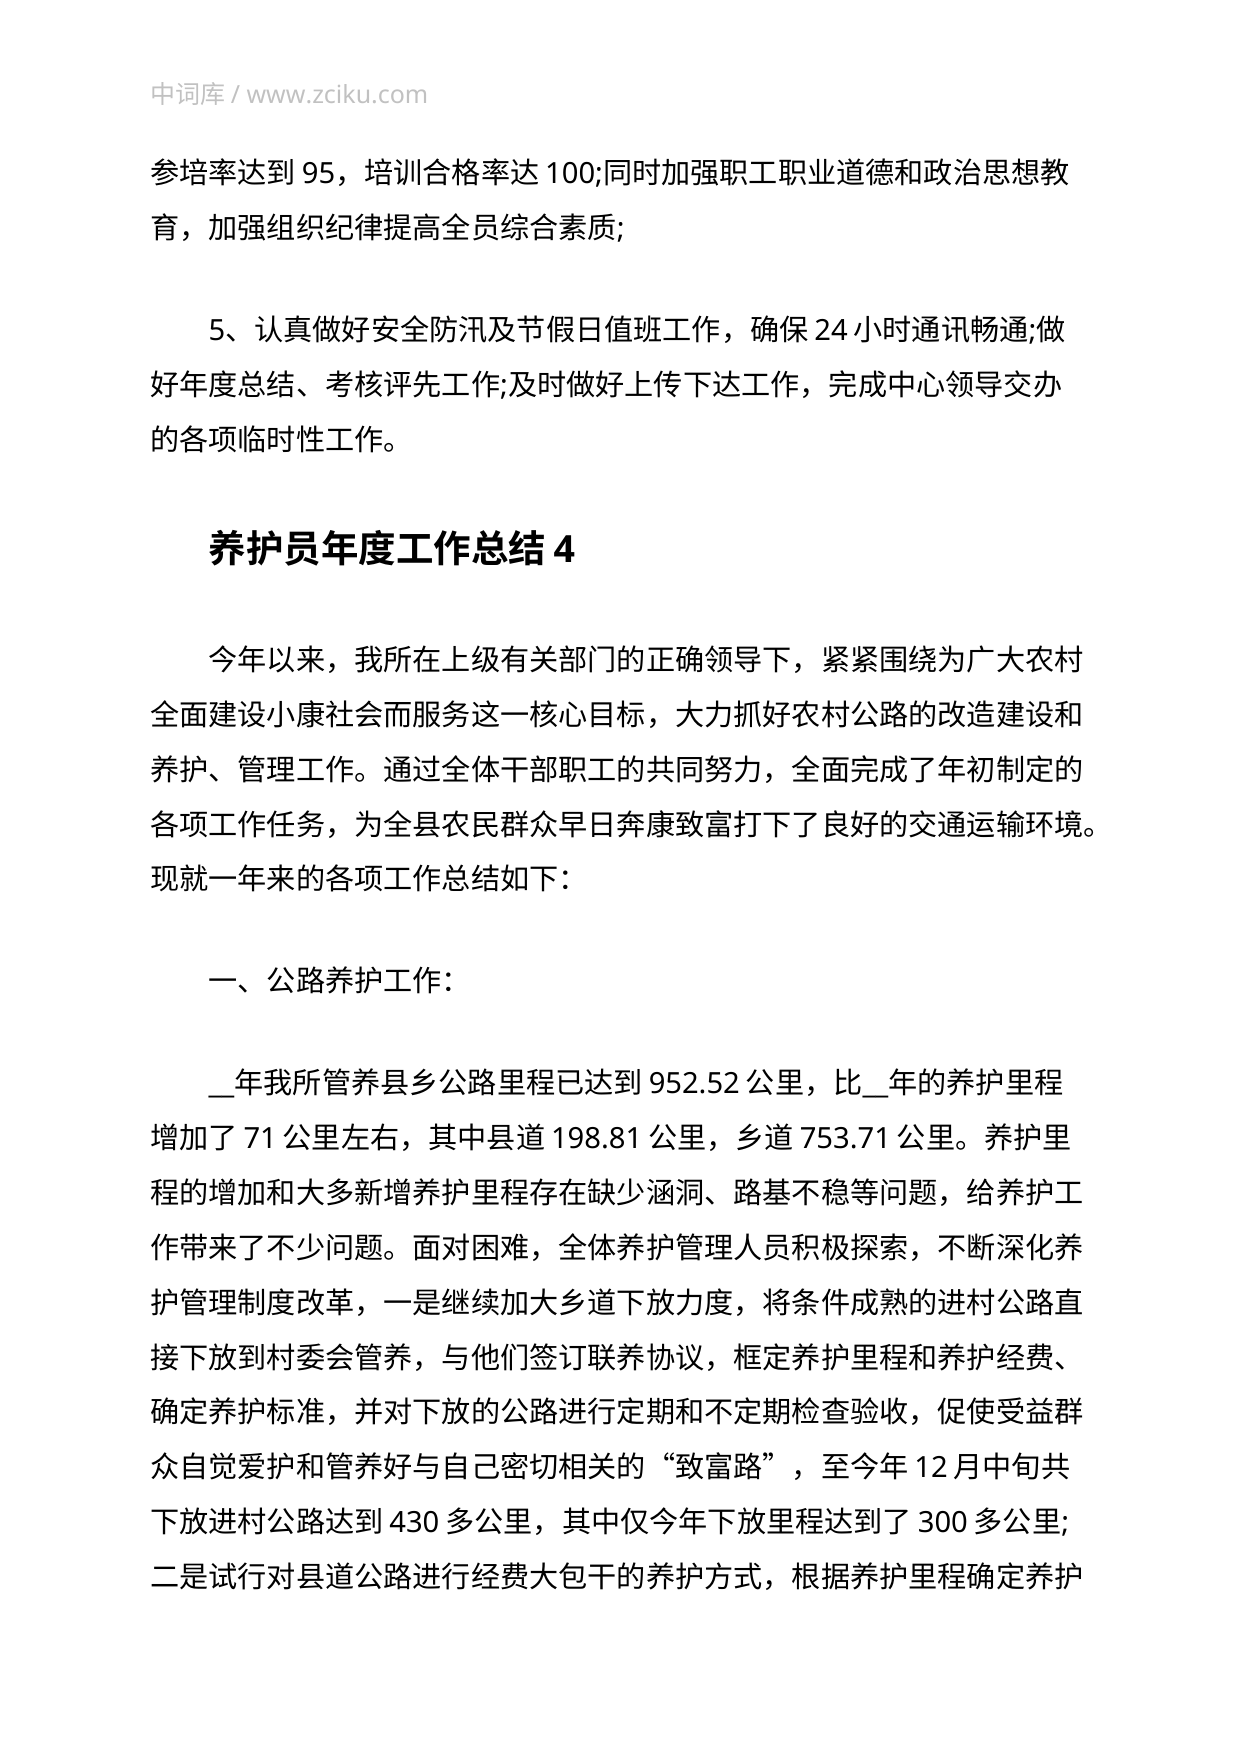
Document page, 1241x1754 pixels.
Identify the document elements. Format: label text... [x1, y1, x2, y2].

text 5、认真做好安全防汛及节假日值班工作，确保24小时通讯畅通;做好年度总结、考核评先工作;及时做好上传下达工作，完成中心领导交办的各项临时性工作。 [150, 307, 1090, 459]
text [150, 150, 1090, 247]
text 今年以来，我所在上级有关部门的正确领导下，紧紧围绕为广大农村全面建设小康社会而服务这一核心目标，大力抓好农村公路的改造建设和养护、管理工作。通过全体干部职工的共同努力，全面完成了年初制定的各项工作任务，为全县农民群众早日奔康致富打下了良好的交通运输环境。现就一年来的各项工作总结如下： [150, 636, 1090, 898]
text 一、公路养护工作： [150, 958, 1090, 1000]
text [150, 1059, 1090, 1596]
text 养护员年度工作总结4 [150, 519, 1090, 573]
